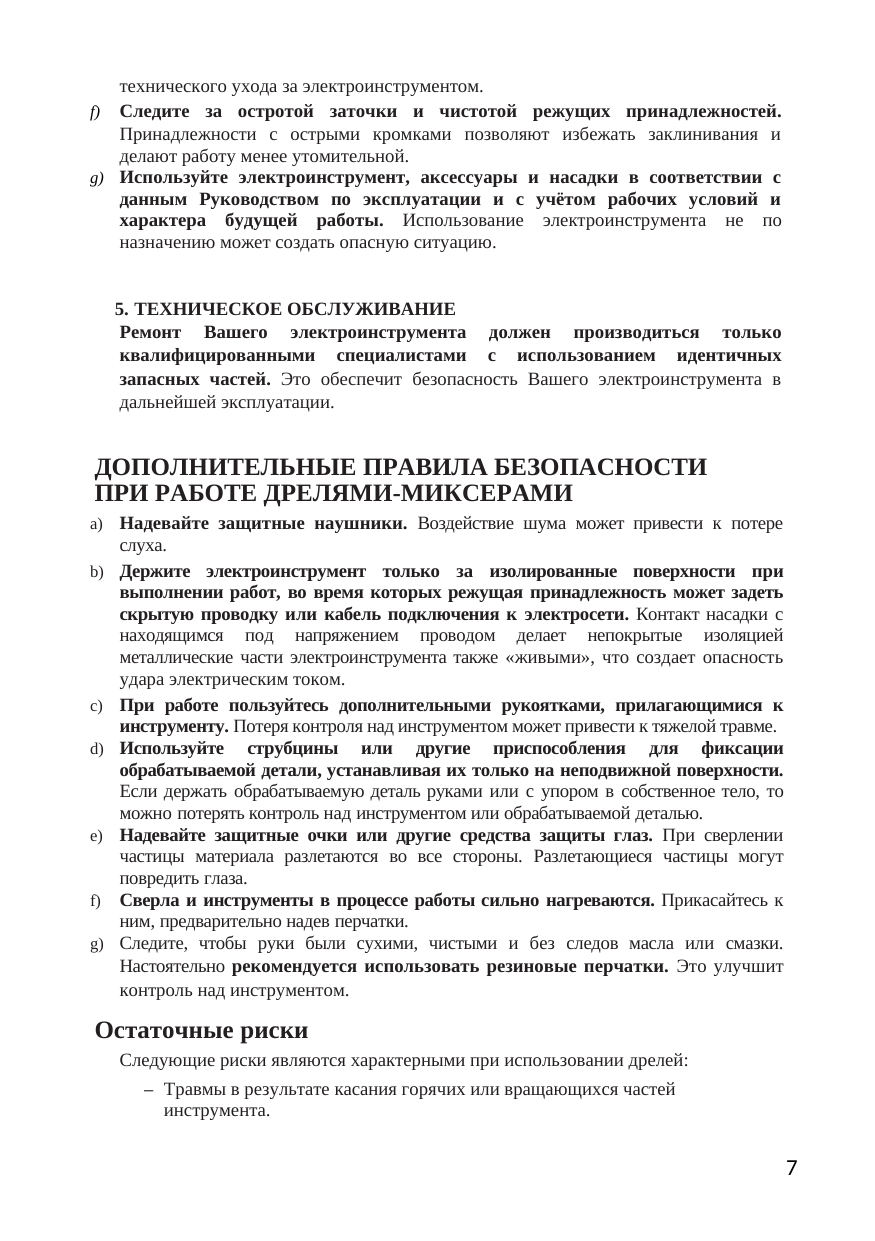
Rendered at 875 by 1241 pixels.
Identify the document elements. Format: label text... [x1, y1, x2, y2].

list Надевайте защитные очки или другие средства защиты глаз. При сверлении частицы материала разлетаются во все стороны. Разлетающиеся частицы могут повредить глаза. [90, 824, 784, 888]
subtitle Следите, чтобы руки были сухими, чистыми и без следов масла или смазки. Настоятельно рекомендуется использовать резиновые перчатки. Это улучшит контроль над инструментом. [90, 932, 784, 1000]
subtitle Остаточные риски [94, 1016, 797, 1044]
list Следите за остротой заточки и чистотой режущих принадлежностей. Принадлежности с острыми кромками позволяют избежать заклинивания и делают работу менее утомительной. [90, 97, 782, 166]
list Надевайте защитные наушники. Воздействие шума может привести к потере слуха. [90, 512, 784, 555]
list Используйте струбцины или другие приспособления для фиксации обрабатываемой детали, устанавливая их только на неподвижной поверхности. Если держать обрабатываемую деталь руками или с упором в собственное тело, то можно потерять контроль над инструментом или обрабатываемой деталью. [90, 737, 784, 823]
text Следующие риски являются характерными при использовании дрелей: [119, 1049, 769, 1071]
list Используйте электроинструмент, аксессуары и насадки в соответствии с данным Руководством по эксплуатации и с учётом рабочих условий и характера будущей работы. Использование электроинструмента не по назначению может создать опасную ситуацию. [90, 166, 782, 252]
subtitle ТЕХНИЧЕСКОЕ ОБСЛУЖИВАНИЕ [114, 297, 782, 319]
subtitle ДОПОЛНИТЕЛЬНЫЕ ПРАВИЛА БЕЗОПАСНОСТИ ПРИ РАБОТЕ ДРЕЛЯМИ-МИКСЕРАМИ [94, 454, 757, 507]
subtitle Ремонт Вашего электроинструмента должен производиться только квалифицированными специалистами с использованием идентичных запасных частей. Это обеспечит безопасность Вашего электроинструмента в дальнейшей эксплуатации. [119, 321, 782, 412]
list При работе пользуйтесь дополнительными рукоятками, прилагающимися к инструменту. Потеря контроля над инструментом может привести к тяжелой травме. [90, 693, 784, 737]
list Травмы в результате касания горячих или вращающихся частей инструмента. [144, 1077, 769, 1121]
list Держите электроинструмент только за изолированные поверхности при выполнении работ, во время которых режущая принадлежность может задеть скрытую проводку или кабель подключения к электросети. Контакт насадки с находящимся под напряжением проводом делает непокрытые изоляцией металлические части электроинструмента также «живыми», что создает опасность удара электрическим током. [90, 559, 784, 689]
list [90, 75, 782, 97]
list Сверла и инструменты в процессе работы сильно нагреваются. Прикасайтесь к ним, предварительно надев перчатки. [90, 889, 784, 932]
